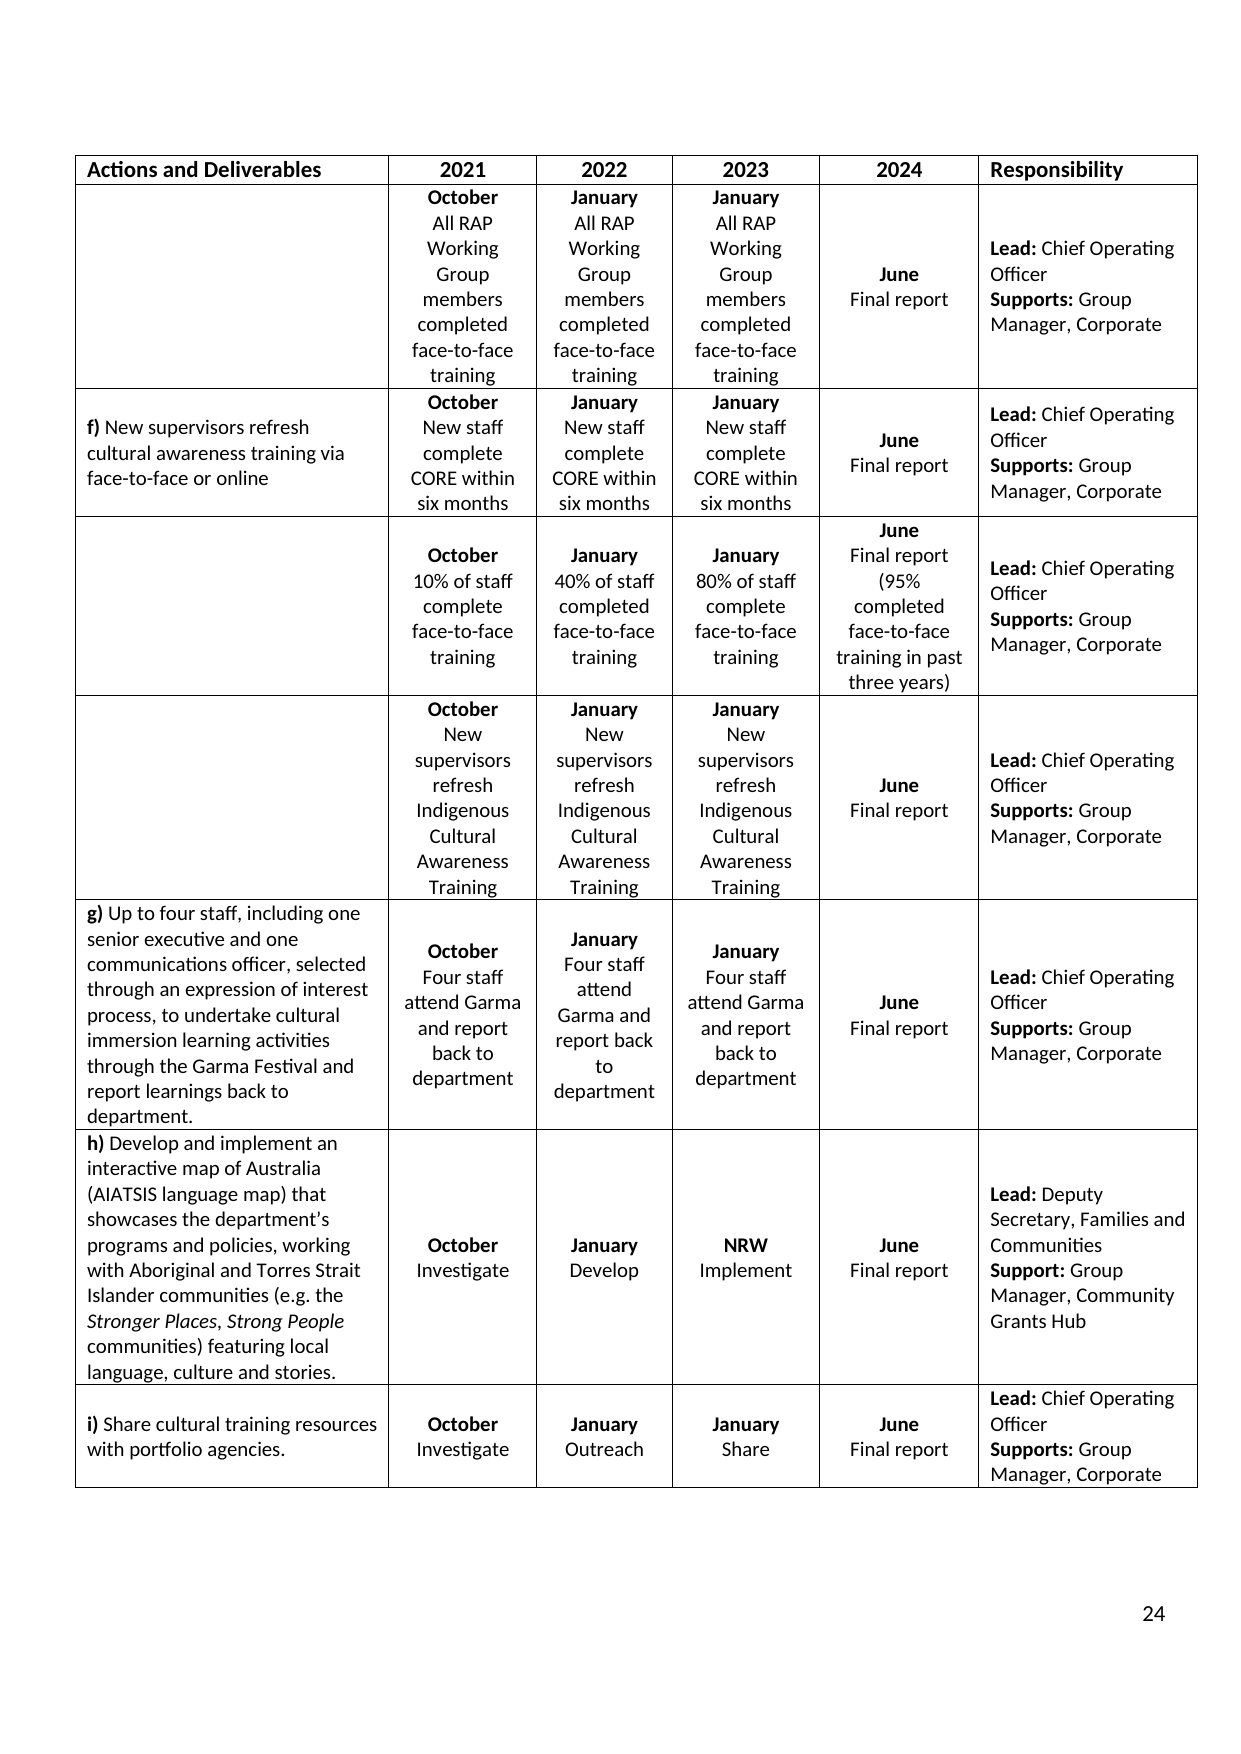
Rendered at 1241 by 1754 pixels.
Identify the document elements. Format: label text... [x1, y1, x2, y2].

table_cell June Final report [820, 185, 978, 388]
table_cell October New supervisors refresh Indigenous Cultural Awareness Training [389, 696, 536, 899]
table_cell January New staff complete CORE within six months [673, 389, 819, 516]
table_cell October 10% of staff complete face-to-face training [389, 517, 536, 695]
table_cell January All RAP Working Group members completed face-to-face training [537, 185, 672, 388]
table_header 2024 [820, 156, 978, 183]
table_cell Lead: Chief Operating Officer Supports: Group Manager, Corporate [979, 389, 1197, 516]
table_cell h) Develop and implement an interactive map of Australia (AIATSIS language map) that showcases the department’s programs and policies, working with Aboriginal and Torres Strait Islander communities (e.g. the Stronger Places, Strong People communities) featuring local language, culture and stories. [76, 1130, 388, 1384]
table_cell October Investigate [389, 1130, 536, 1384]
table_cell January New supervisors refresh Indigenous Cultural Awareness Training [673, 696, 819, 899]
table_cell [979, 185, 1197, 388]
table_header Actions and Deliverables [76, 156, 388, 183]
table_cell Lead: Chief Operating Officer Supports: Group Manager, Corporate [979, 517, 1197, 695]
table_cell January Outreach [537, 1385, 672, 1487]
table_cell January Four staff attend Garma and report back to department [537, 900, 672, 1129]
table_cell January 40% of staff completed face-to-face training [537, 517, 672, 695]
table_cell Lead: Deputy Secretary, Families and Communities Support: Group Manager, Community Grants Hub [979, 1130, 1197, 1384]
table_cell June Final report [820, 900, 978, 1129]
table_cell October Investigate [389, 1385, 536, 1487]
table_cell f) New supervisors refresh cultural awareness training via face-to-face or online [76, 389, 388, 516]
table_cell [76, 185, 388, 388]
table_cell October Four staff attend Garma and report back to department [389, 900, 536, 1129]
table_cell January Four staff attend Garma and report back to department [673, 900, 819, 1129]
table_cell January All RAP Working Group members completed face-to-face training [673, 185, 819, 388]
table_cell June Final report [820, 1130, 978, 1384]
table_header Responsibility [979, 156, 1197, 183]
table_cell June Final report [820, 389, 978, 516]
table_cell Lead: Chief Operating Officer Supports: Group Manager, Corporate [979, 696, 1197, 899]
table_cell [979, 1385, 1197, 1487]
table_cell g) Up to four staff, including one senior executive and one communications officer, selected through an expression of interest process, to undertake cultural immersion learning activities through the Garma Festival and report learnings back to department. [76, 900, 388, 1129]
table_header 2021 [389, 156, 536, 183]
table_cell i) Share cultural training resources with portfolio agencies. [76, 1385, 388, 1487]
table_cell October New staff complete CORE within six months [389, 389, 536, 516]
table_cell [76, 517, 388, 695]
table_cell June Final report [820, 696, 978, 899]
table_cell January Develop [537, 1130, 672, 1384]
table_header 2023 [673, 156, 819, 183]
table_cell June Final report [820, 1385, 978, 1487]
table_cell NRW Implement [673, 1130, 819, 1384]
table_header 2022 [537, 156, 672, 183]
table_cell Lead: Chief Operating Officer Supports: Group Manager, Corporate [979, 900, 1197, 1129]
table_cell June Final report (95% completed face-to-face training in past three years) [820, 517, 978, 695]
table_cell January New supervisors refresh Indigenous Cultural Awareness Training [537, 696, 672, 899]
table_cell October All RAP Working Group members completed face-to-face training [389, 185, 536, 388]
table_cell January Share [673, 1385, 819, 1487]
table_cell January New staff complete CORE within six months [537, 389, 672, 516]
table_cell [76, 696, 388, 899]
table_cell January 80% of staff complete face-to-face training [673, 517, 819, 695]
